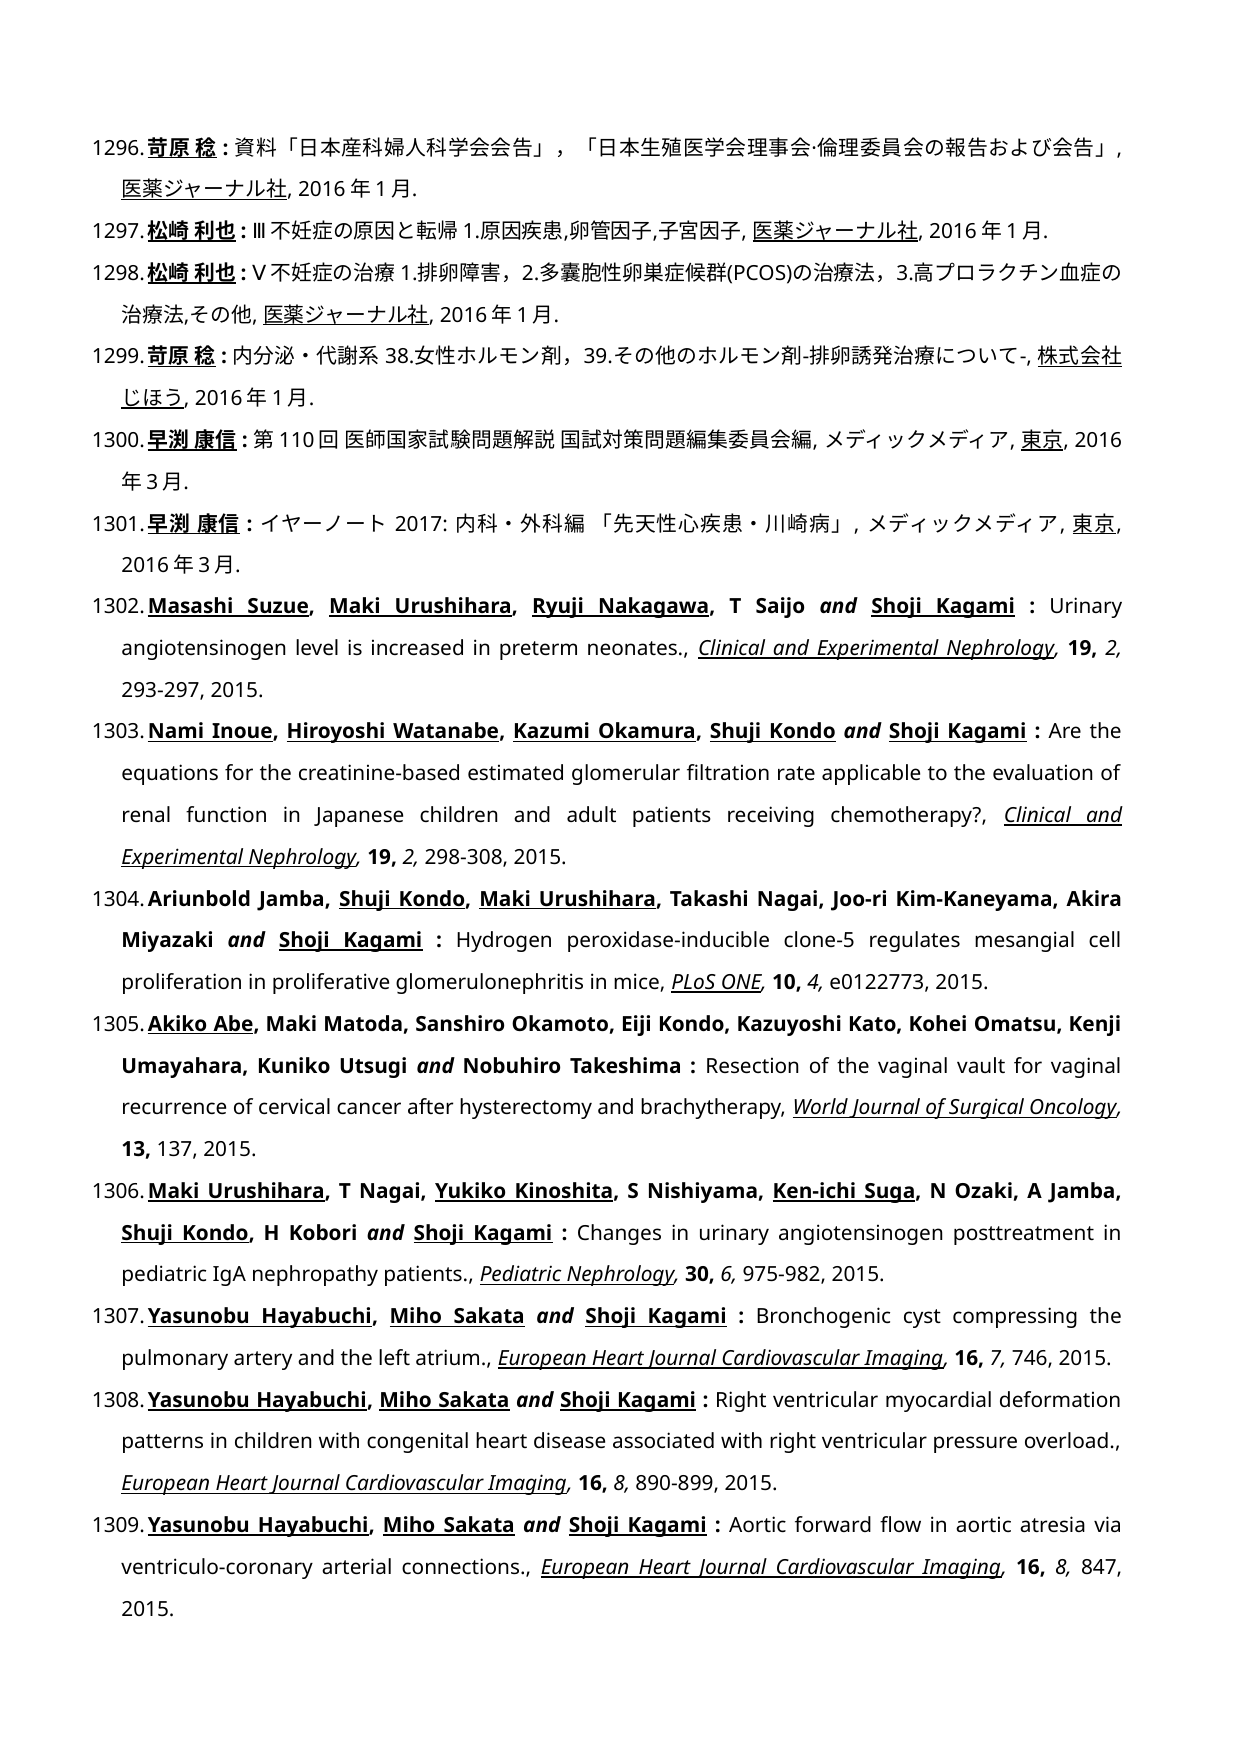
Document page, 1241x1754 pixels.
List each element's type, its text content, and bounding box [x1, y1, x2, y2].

list Yasunobu Hayabuchi, Miho Sakata and Shoji Kagami : Aortic forward flow in aortic atresia via ventriculo-coronary arterial connections., European Heart Journal Cardiovascular Imaging, 16, 8, 847, 2015. [92, 1503, 1122, 1629]
list Masashi Suzue, Maki Urushihara, Ryuji Nakagawa, T Saijo and Shoji Kagami : Urinary angiotensinogen level is increased in preterm neonates., Clinical and Experimental Nephrology, 19, 2, 293-297, 2015. [92, 584, 1122, 710]
list 早渕 康信 : イヤーノート 2017: 内科・外科編 「先天性心疾患・川崎病」, メディックメディア, 東京, 2016年3月. [92, 501, 1122, 584]
list 苛原 稔 : 内分泌・代謝系 38.女性ホルモン剤，39.その他のホルモン剤-排卵誘発治療について-, 株式会社じほう, 2016年1月. [92, 334, 1122, 417]
list Maki Urushihara, T Nagai, Yukiko Kinoshita, S Nishiyama, Ken-ichi Suga, N Ozaki, A Jamba, Shuji Kondo, H Kobori and Shoji Kagami : Changes in urinary angiotensinogen posttreatment in pediatric IgA nephropathy patients., Pediatric Nephrology, 30, 6, 975-982, 2015. [92, 1169, 1122, 1295]
list Yasunobu Hayabuchi, Miho Sakata and Shoji Kagami : Bronchogenic cyst compressing the pulmonary artery and the left atrium., European Heart Journal Cardiovascular Imaging, 16, 7, 746, 2015. [92, 1295, 1122, 1378]
list 苛原 稔 : 資料「日本産科婦人科学会会告」，「日本生殖医学会理事会·倫理委員会の報告および会告」, 医薬ジャーナル社, 2016年1月. [92, 125, 1122, 209]
list Ariunbold Jamba, Shuji Kondo, Maki Urushihara, Takashi Nagai, Joo-ri Kim-Kaneyama, Akira Miyazaki and Shoji Kagami : Hydrogen peroxidase-inducible clone-5 regulates mesangial cell proliferation in proliferative glomerulonephritis in mice, PLoS ONE, 10, 4, e0122773, 2015. [92, 877, 1122, 1002]
list 松崎 利也 : Ⅴ不妊症の治療 1.排卵障害，2.多囊胞性卵巣症候群(PCOS)の治療法，3.高プロラクチン血症の治療法,その他, 医薬ジャーナル社, 2016年1月. [92, 250, 1122, 334]
list 松崎 利也 : Ⅲ不妊症の原因と転帰 1.原因疾患,卵管因子,子宮因子, 医薬ジャーナル社, 2016年1月. [92, 209, 1122, 250]
list Yasunobu Hayabuchi, Miho Sakata and Shoji Kagami : Right ventricular myocardial deformation patterns in children with congenital heart disease associated with right ventricular pressure overload., European Heart Journal Cardiovascular Imaging, 16, 8, 890-899, 2015. [92, 1378, 1122, 1503]
list Akiko Abe, Maki Matoda, Sanshiro Okamoto, Eiji Kondo, Kazuyoshi Kato, Kohei Omatsu, Kenji Umayahara, Kuniko Utsugi and Nobuhiro Takeshima : Resection of the vaginal vault for vaginal recurrence of cervical cancer after hysterectomy and brachytherapy, World Journal of Surgical Oncology, 13, 137, 2015. [92, 1002, 1122, 1169]
list 早渕 康信 : 第110回 医師国家試験問題解説 国試対策問題編集委員会編, メディックメディア, 東京, 2016年3月. [92, 417, 1122, 501]
list Nami Inoue, Hiroyoshi Watanabe, Kazumi Okamura, Shuji Kondo and Shoji Kagami : Are the equations for the creatinine-based estimated glomerular filtration rate applicable to the evaluation of renal function in Japanese children and adult patients receiving chemotherapy?, Clinical and Experimental Nephrology, 19, 2, 298-308, 2015. [92, 710, 1122, 877]
